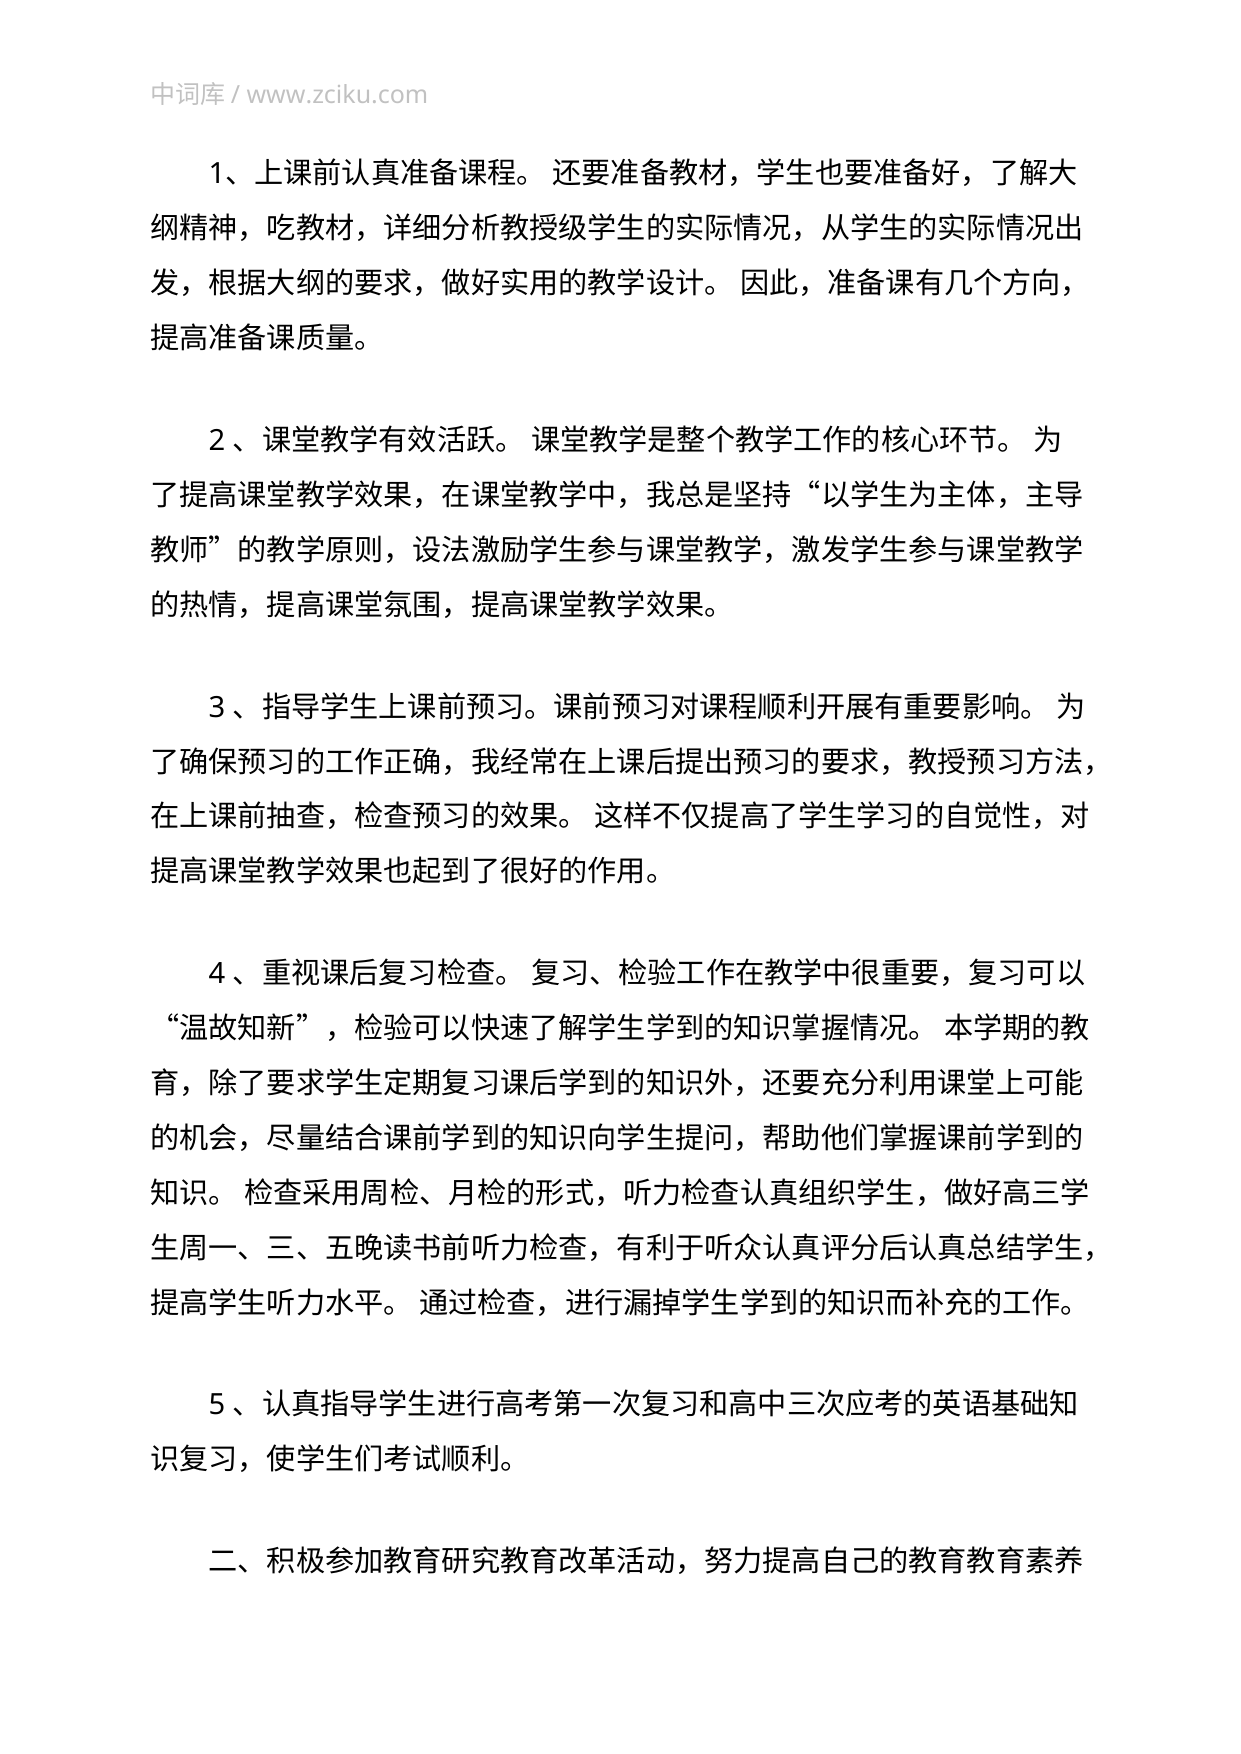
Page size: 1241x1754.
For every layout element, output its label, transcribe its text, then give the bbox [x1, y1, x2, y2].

text 4 、重视课后复习检查。 复习、检验工作在教学中很重要，复习可以“温故知新”，检验可以快速了解学生学到的知识掌握情况。 本学期的教育，除了要求学生定期复习课后学到的知识外，还要充分利用课堂上可能的机会，尽量结合课前学到的知识向学生提问，帮助他们掌握课前学到的知识。 检查采用周检、月检的形式，听力检查认真组织学生，做好高三学生周一、三、五晚读书前听力检查，有利于听众认真评分后认真总结学生，提高学生听力水平。 通过检查，进行漏掉学生学到的知识而补充的工作。 [150, 950, 1090, 1321]
text 3 、指导学生上课前预习。课前预习对课程顺利开展有重要影响。 为了确保预习的工作正确，我经常在上课后提出预习的要求，教授预习方法，在上课前抽查，检查预习的效果。 这样不仅提高了学生学习的自觉性，对提高课堂教学效果也起到了很好的作用。 [150, 683, 1090, 890]
text 2 、课堂教学有效活跃。 课堂教学是整个教学工作的核心环节。 为了提高课堂教学效果，在课堂教学中，我总是坚持“以学生为主体，主导教师”的教学原则，设法激励学生参与课堂教学，激发学生参与课堂教学的热情，提高课堂氛围，提高课堂教学效果。 [150, 417, 1090, 624]
text 5 、认真指导学生进行高考第一次复习和高中三次应考的英语基础知识复习，使学生们考试顺利。 [150, 1381, 1090, 1478]
text 二、积极参加教育研究教育改革活动，努力提高自己的教育教育素养 [150, 1538, 1090, 1580]
text 1、上课前认真准备课程。 还要准备教材，学生也要准备好，了解大纲精神，吃教材，详细分析教授级学生的实际情况，从学生的实际情况出发，根据大纲的要求，做好实用的教学设计。 因此，准备课有几个方向，提高准备课质量。 [150, 150, 1090, 357]
